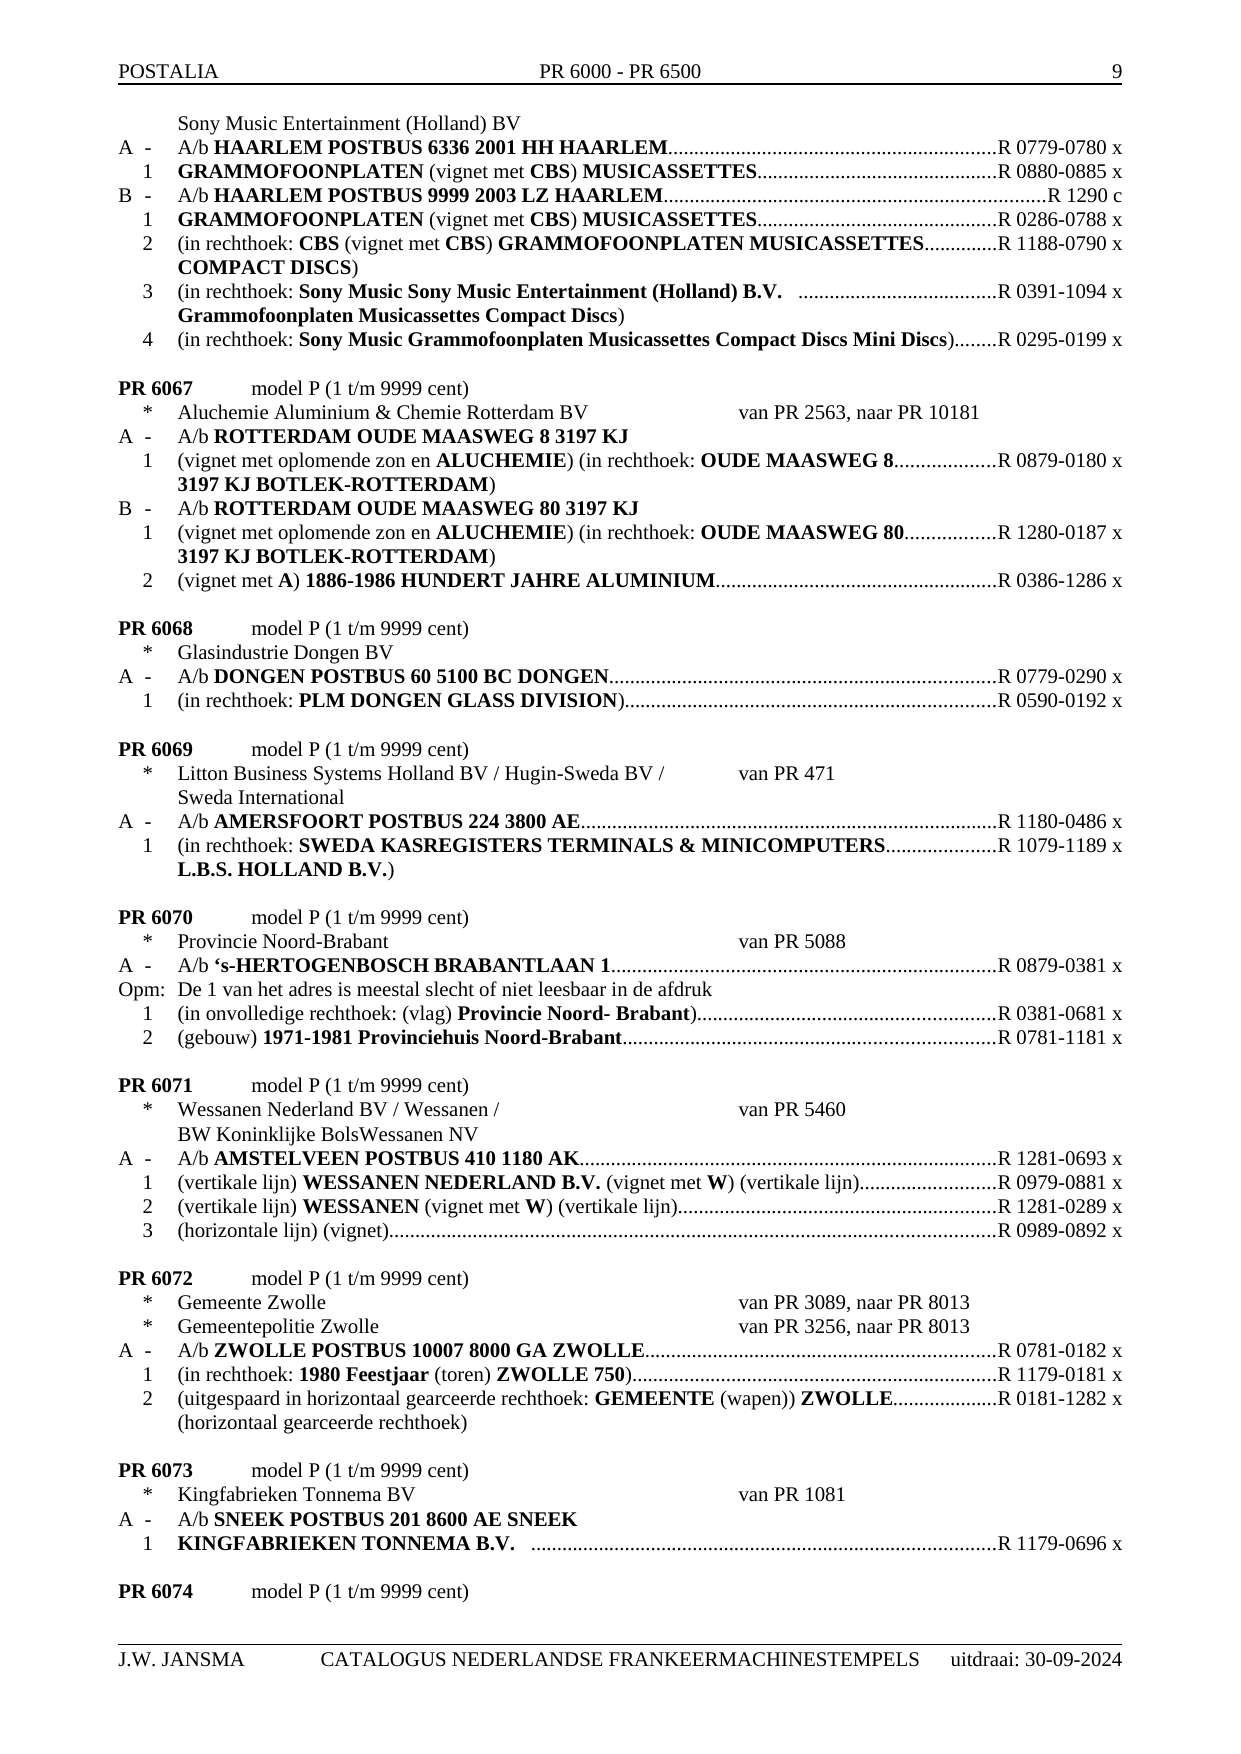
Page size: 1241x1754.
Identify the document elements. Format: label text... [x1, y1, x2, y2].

text PR 6074 model P (1 t/m 9999 cent) [118, 1579, 1122, 1603]
text PR 6070 model P (1 t/m 9999 cent) [118, 905, 1122, 929]
text L.B.S. HOLLAND B.V.) [118, 857, 1122, 881]
text * Gemeente Zwolle van PR 3089, naar PR 8013 [118, 1290, 1122, 1314]
text * Gemeentepolitie Zwolle van PR 3256, naar PR 8013 [118, 1314, 1122, 1338]
text 4 (in rechthoek: Sony Music Grammofoonplaten Musicassettes Compact Discs Mini Discs) R 0295-0199 x [118, 327, 1122, 351]
text 1 GRAMMOFOONPLATEN (vignet met CBS) MUSICASSETTES R 0286-0788 x [118, 207, 1122, 231]
text 3197 KJ BOTLEK-ROTTERDAM) [118, 472, 1122, 496]
text A - A/b AMSTELVEEN POSTBUS 410 1180 AK R 1281-0693 x [118, 1146, 1122, 1169]
text B - A/b ROTTERDAM OUDE MAASWEG 80 3197 KJ [118, 496, 1122, 520]
text * Glasindustrie Dongen BV [118, 640, 1122, 664]
text 1 KINGFABRIEKEN TONNEMA B.V. R 1179-0696 x [118, 1531, 1122, 1554]
text 1 (vignet met oplomende zon en ALUCHEMIE) (in rechthoek: OUDE MAASWEG 80 R 1280-0187 x [118, 520, 1122, 544]
text Sweda International [118, 784, 1122, 809]
text * Aluchemie Aluminium & Chemie Rotterdam BV van PR 2563, naar PR 10181 [118, 399, 1122, 424]
text 2 (uitgespaard in horizontaal gearceerde rechthoek: GEMEENTE (wapen)) ZWOLLE R 0181-1282 x [118, 1386, 1122, 1410]
text COMPACT DISCS) [118, 255, 1122, 279]
text B - A/b HAARLEM POSTBUS 9999 2003 LZ HAARLEM R 1290 c [118, 183, 1122, 207]
text 3197 KJ BOTLEK-ROTTERDAM) [118, 544, 1122, 568]
text 1 (in onvolledige rechthoek: (vlag) Provincie Noord- Brabant) R 0381-0681 x [118, 1001, 1122, 1025]
text * Provincie Noord-Brabant van PR 5088 [118, 929, 1122, 953]
text A - A/b SNEEK POSTBUS 201 8600 AE SNEEK [118, 1506, 1122, 1531]
text 2 (vertikale lijn) WESSANEN (vignet met W) (vertikale lijn) R 1281-0289 x [118, 1194, 1122, 1218]
text A - A/b ZWOLLE POSTBUS 10007 8000 GA ZWOLLE R 0781-0182 x [118, 1338, 1122, 1362]
text 1 (in rechthoek: SWEDA KASREGISTERS TERMINALS & MINICOMPUTERS R 1079-1189 x [118, 833, 1122, 857]
text 1 (vertikale lijn) WESSANEN NEDERLAND B.V. (vignet met W) (vertikale lijn) R 0979-0881 x [118, 1169, 1122, 1194]
text PR 6071 model P (1 t/m 9999 cent) [118, 1073, 1122, 1097]
text A - A/b ROTTERDAM OUDE MAASWEG 8 3197 KJ [118, 424, 1122, 448]
text PR 6068 model P (1 t/m 9999 cent) [118, 616, 1122, 640]
text A - A/b ‘s-HERTOGENBOSCH BRABANTLAAN 1 R 0879-0381 x [118, 953, 1122, 977]
text PR 6067 model P (1 t/m 9999 cent) [118, 376, 1122, 399]
text A - A/b HAARLEM POSTBUS 6336 2001 HH HAARLEM R 0779-0780 x [118, 135, 1122, 159]
text Opm: De 1 van het adres is meestal slecht of niet leesbaar in de afdruk [118, 977, 1122, 1001]
text 1 GRAMMOFOONPLATEN (vignet met CBS) MUSICASSETTES R 0880-0885 x [118, 159, 1122, 183]
text PR 6069 model P (1 t/m 9999 cent) [118, 736, 1122, 761]
text * Wessanen Nederland BV / Wessanen / van PR 5460 [118, 1097, 1122, 1121]
text PR 6073 model P (1 t/m 9999 cent) [118, 1458, 1122, 1482]
text Sony Music Entertainment (Holland) BV [118, 111, 1122, 135]
text 1 (vignet met oplomende zon en ALUCHEMIE) (in rechthoek: OUDE MAASWEG 8 R 0879-0180 x [118, 448, 1122, 472]
text A - A/b DONGEN POSTBUS 60 5100 BC DONGEN R 0779-0290 x [118, 664, 1122, 688]
text 2 (gebouw) 1971-1981 Provinciehuis Noord-Brabant R 0781-1181 x [118, 1025, 1122, 1049]
text A - A/b AMERSFOORT POSTBUS 224 3800 AE R 1180-0486 x [118, 809, 1122, 833]
text 3 (horizontale lijn) (vignet) R 0989-0892 x [118, 1218, 1122, 1242]
text * Litton Business Systems Holland BV / Hugin-Sweda BV / van PR 471 [118, 761, 1122, 784]
text 1 (in rechthoek: 1980 Feestjaar (toren) ZWOLLE 750) R 1179-0181 x [118, 1362, 1122, 1386]
text 2 (vignet met A) 1886-1986 HUNDERT JAHRE ALUMINIUM R 0386-1286 x [118, 568, 1122, 592]
text 1 (in rechthoek: PLM DONGEN GLASS DIVISION) R 0590-0192 x [118, 688, 1122, 712]
text 3 (in rechthoek: Sony Music Sony Music Entertainment (Holland) B.V. R 0391-1094 x [118, 279, 1122, 303]
text (horizontaal gearceerde rechthoek) [118, 1410, 1122, 1434]
text * Kingfabrieken Tonnema BV van PR 1081 [118, 1482, 1122, 1506]
text BW Koninklijke BolsWessanen NV [118, 1121, 1122, 1146]
text Grammofoonplaten Musicassettes Compact Discs) [118, 303, 1122, 327]
text 2 (in rechthoek: CBS (vignet met CBS) GRAMMOFOONPLATEN MUSICASSETTES R 1188-0790 x [118, 231, 1122, 255]
text PR 6072 model P (1 t/m 9999 cent) [118, 1266, 1122, 1290]
